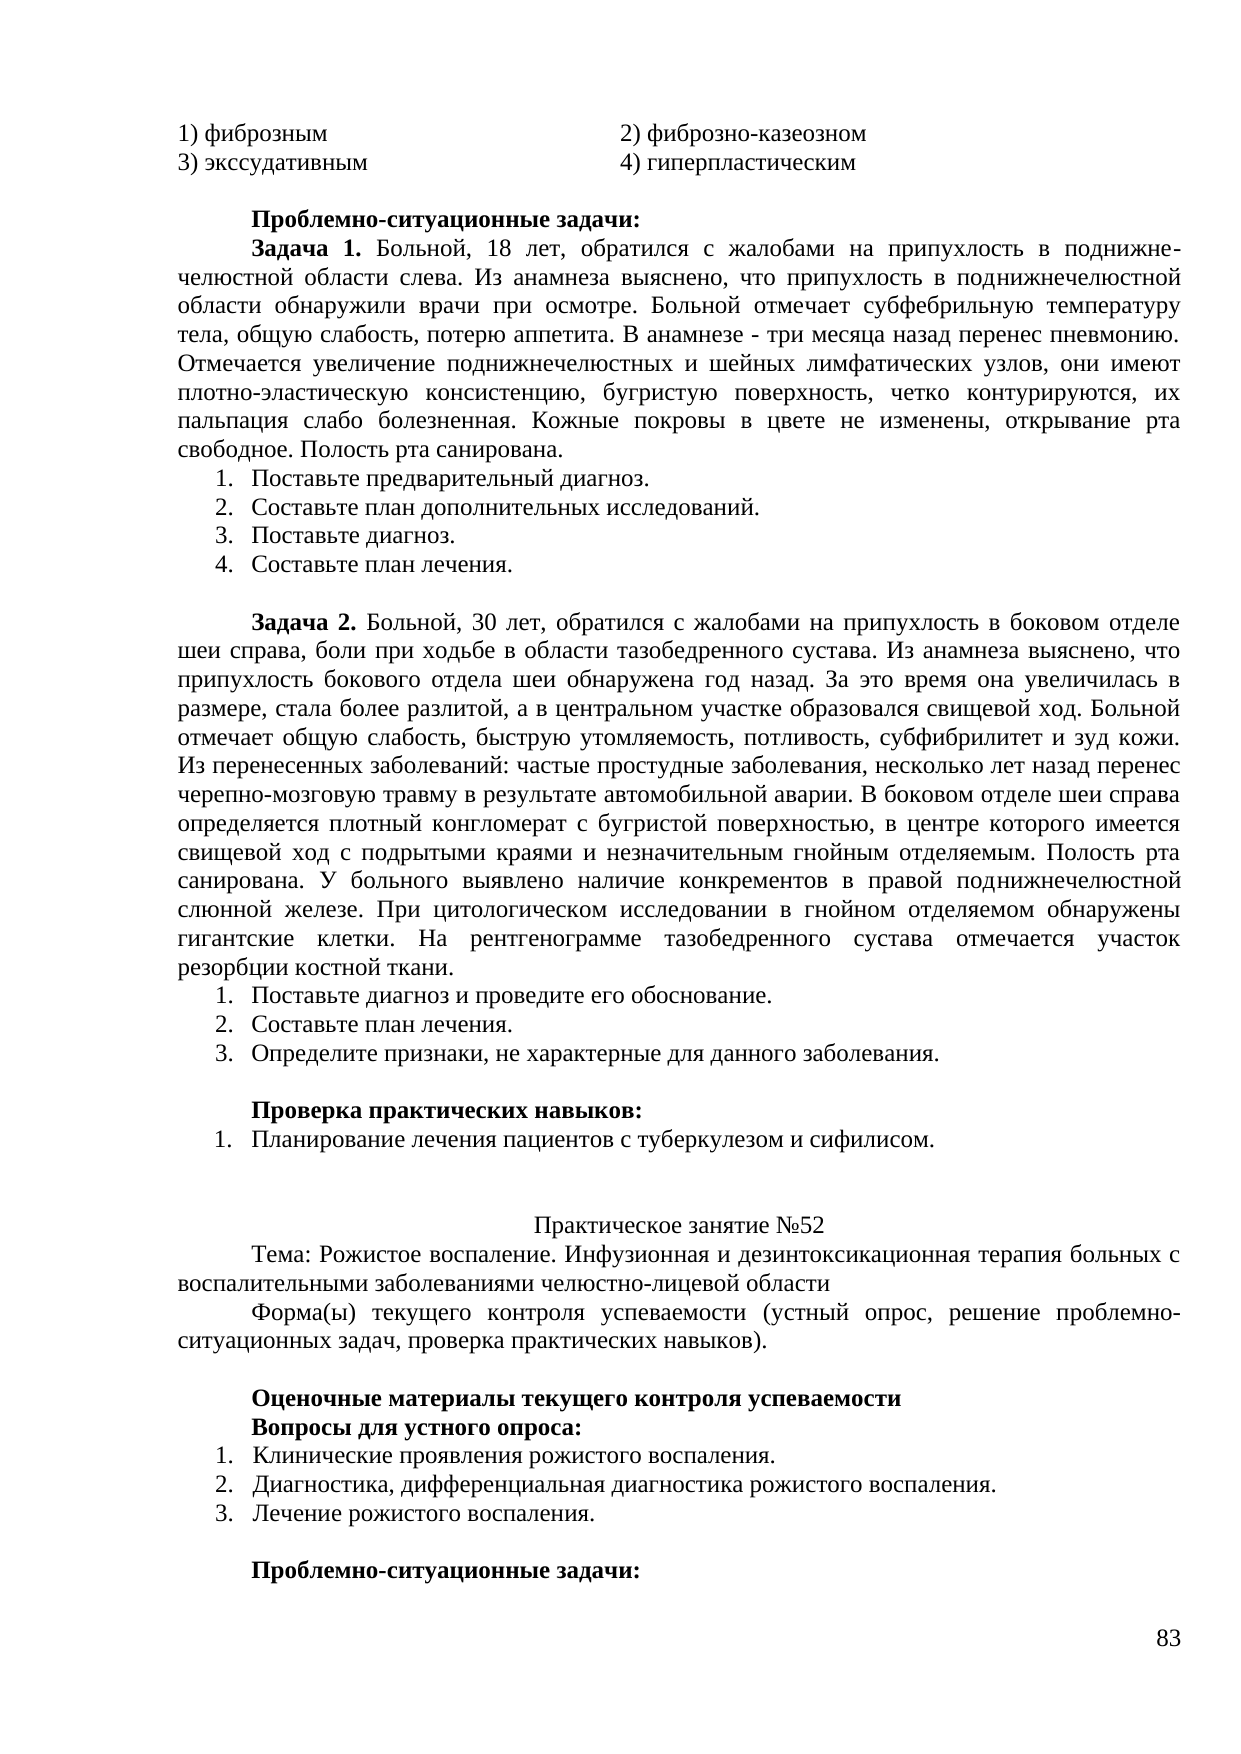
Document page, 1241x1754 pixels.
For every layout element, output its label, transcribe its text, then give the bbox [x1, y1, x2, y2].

text Задача 2. Больной, 30 лет, обратился с жалобами на припухлость в боковом отделе шеи справа, боли при ходьбе в области тазобедренного сустава. Из анамнеза выяснено, что припухлость бокового отдела шеи обнаружена год назад. За это время она увеличилась в размере, стала более разлитой, а в центральном участке образовался свищевой ход. Больной отмечает общую слабость, быструю утомляемость, потливость, субфибрилитет и зуд кожи. Из перенесенных заболеваний: частые простудные заболевания, несколько лет назад перенес черепно-мозговую травму в результате автомобильной аварии. В боковом отделе шеи справа определяется плотный конгломерат с бугристой поверхностью, в центре которого имеется свищевой ход с подрытыми краями и незначительным гнойным отделяемым. Полость рта санирована. У больного выявлено наличие конкрементов в правой поднижнечелюстной слюнной железе. При цитологическом исследовании в гнойном отделяемом обнаружены гигантские клетки. На рентгенограмме тазобедренного сустава отмечается участок резорбции костной ткани. [177, 607, 1181, 981]
text Проверка практических навыков: [177, 1096, 1181, 1124]
list Лечение рожистого воспаления. [215, 1498, 1181, 1527]
text Форма(ы) текущего контроля успеваемости (устный опрос, решение проблемно-ситуационных задач, проверка практических навыков). [177, 1297, 1181, 1354]
text Тема: Рожистое воспаление. Инфузионная и дезинтоксикационная терапия больных с воспалительными заболеваниями челюстно-лицевой области [177, 1239, 1181, 1297]
list Диагностика, дифференциальная диагностика рожистого воспаления. [215, 1469, 1181, 1498]
text Задача 1. Больной, 18 лет, обратился с жалобами на припухлость в поднижнечелюстной области слева. Из анамнеза выяснено, что припухлость в поднижнечелюстной области обнаружили врачи при осмотре. Больной отмечает субфебрильную температуру тела, общую слабость, потерю аппетита. В анамнезе - три месяца назад перенес пневмонию. Отмечается увеличение поднижнечелюстных и шейных лимфатических узлов, они имеют плотно-эластическую консистенцию, бугристую поверхность, четко контурируются, их пальпация слабо болезненная. Кожные покровы в цвете не изменены, открывание рта свободное. Полость рта санирована. [177, 233, 1181, 463]
text Практическое занятие №52 [177, 1211, 1181, 1239]
list Составьте план дополнительных исследований. [215, 492, 1181, 521]
list Планирование лечения пациентов с туберкулезом и сифилисом. [213, 1124, 1181, 1153]
text 3) экссудативным 4) гиперпластическим [177, 147, 1181, 176]
text Оценочные материалы текущего контроля успеваемости [177, 1383, 1181, 1412]
list Поставьте предварительный диагноз. [215, 463, 1181, 492]
list Составьте план лечения. [215, 1009, 1181, 1038]
list Определите признаки, не характерные для данного заболевания. [215, 1038, 1181, 1067]
list Поставьте диагноз. [215, 521, 1181, 549]
text 1) фиброзным 2) фиброзно-казеозном [177, 118, 1181, 147]
list Клинические проявления рожистого воспаления. [215, 1441, 1181, 1469]
list Составьте план лечения. [215, 549, 1181, 578]
text Вопросы для устного опроса: [177, 1412, 1181, 1441]
text Проблемно-ситуационные задачи: [177, 204, 1181, 233]
list Поставьте диагноз и проведите его обоснование. [215, 981, 1181, 1009]
text Проблемно-ситуационные задачи: [177, 1556, 1181, 1584]
